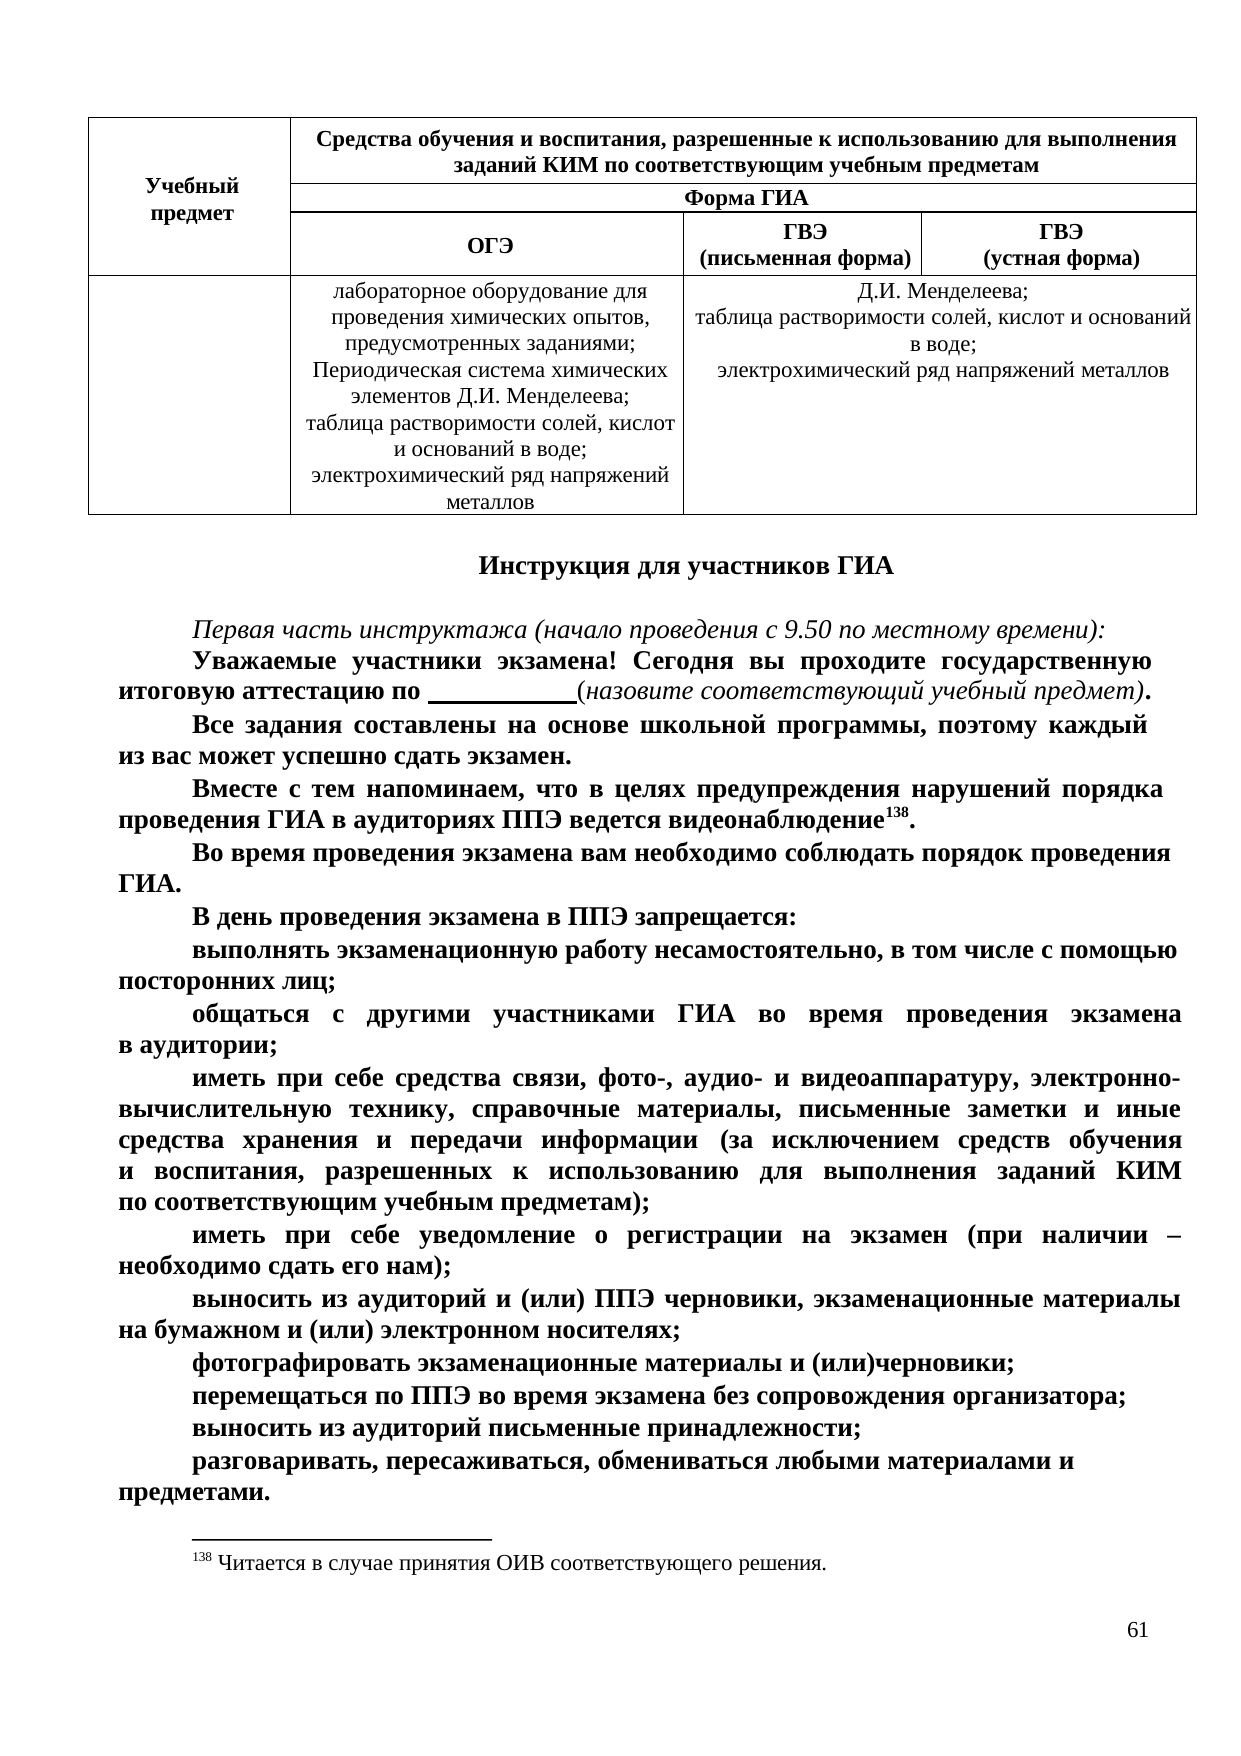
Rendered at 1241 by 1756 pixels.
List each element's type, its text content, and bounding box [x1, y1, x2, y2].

table_header Учебный предмет [89, 118, 290, 275]
text перемещаться по ППЭ во время экзамена без сопровождения организатора; выносить из аудиторий письменные принадлежности; [192, 1379, 1127, 1443]
table_cell Форма ГИА [291, 184, 1196, 211]
text Инструкция для участников ГИА [478, 549, 1226, 581]
text разговаривать, пересаживаться, обмениваться любыми материалами и предметами. [118, 1444, 1074, 1506]
text Во время проведения экзамена вам необходимо соблюдать порядок проведения [192, 836, 1226, 867]
table_cell [89, 276, 290, 514]
text Уважаемые участники экзамена! Сегодня вы проходите государственную итоговую аттестацию по (назовите соответствующий учебный предмет). [118, 646, 1180, 705]
text фотографировать экзаменационные материалы и (или)черновики; [192, 1346, 1226, 1377]
text выносить из аудиторий и (или) ППЭ черновики, экзаменационные материалы на бумажном и (или) электронном носителях; [118, 1282, 1182, 1344]
table_cell ГВЭ (письменная форма) [684, 213, 921, 275]
text посторонних лиц; [118, 964, 1226, 995]
text иметь при себе средства связи, фото-, аудио- и видеоаппаратуру, электронно- вычислительную технику, справочные материалы, письменные заметки и иные средства хранения и передачи информации (за исключением средств обучения и воспитания, разрешенных к использованию для выполнения заданий КИМ по соответствующим учебным предметам); [118, 1061, 1182, 1217]
text Все задания составлены на основе школьной программы, поэтому каждый из вас может успешно сдать экзамен. [118, 708, 1174, 771]
text ГИА. [118, 867, 1226, 898]
text 138 Читается в случае принятия ОИВ соответствующего решения. [192, 1549, 1226, 1575]
text Первая часть инструктажа (начало проведения с 9.50 по местному времени): [192, 613, 1226, 644]
table_header Средства обучения и воспитания, разрешенные к использованию для выполнения заданий КИМ по соответствующим учебным предметам [291, 118, 1196, 183]
text выполнять экзаменационную работу несамостоятельно, в том числе с помощью [192, 933, 1226, 964]
text Вместе с тем напоминаем, что в целях предупреждения нарушений порядка проведения ГИА в аудиториях ППЭ ведется видеонаблюдение138. [118, 772, 1226, 834]
text общаться с другими участниками ГИА во время проведения экзамена в аудитории; [118, 997, 1182, 1059]
table_cell ГВЭ (устная форма) [922, 213, 1196, 275]
table_cell лабораторное оборудование для проведения химических опытов, предусмотренных заданиями; Периодическая система химических элементов Д.И. Менделеева; таблица растворимости солей, кислот и оснований в воде; электрохимический ряд напряжений металлов [291, 276, 683, 514]
text В день проведения экзамена в ППЭ запрещается: [192, 900, 1226, 931]
table_cell Д.И. Менделеева; таблица растворимости солей, кислот и оснований в воде; электрохимический ряд напряжений металлов [684, 276, 1196, 514]
table_cell ОГЭ [291, 213, 683, 275]
text иметь при себе уведомление о регистрации на экзамен (при наличии – необходимо сдать его нам); [118, 1218, 1182, 1280]
